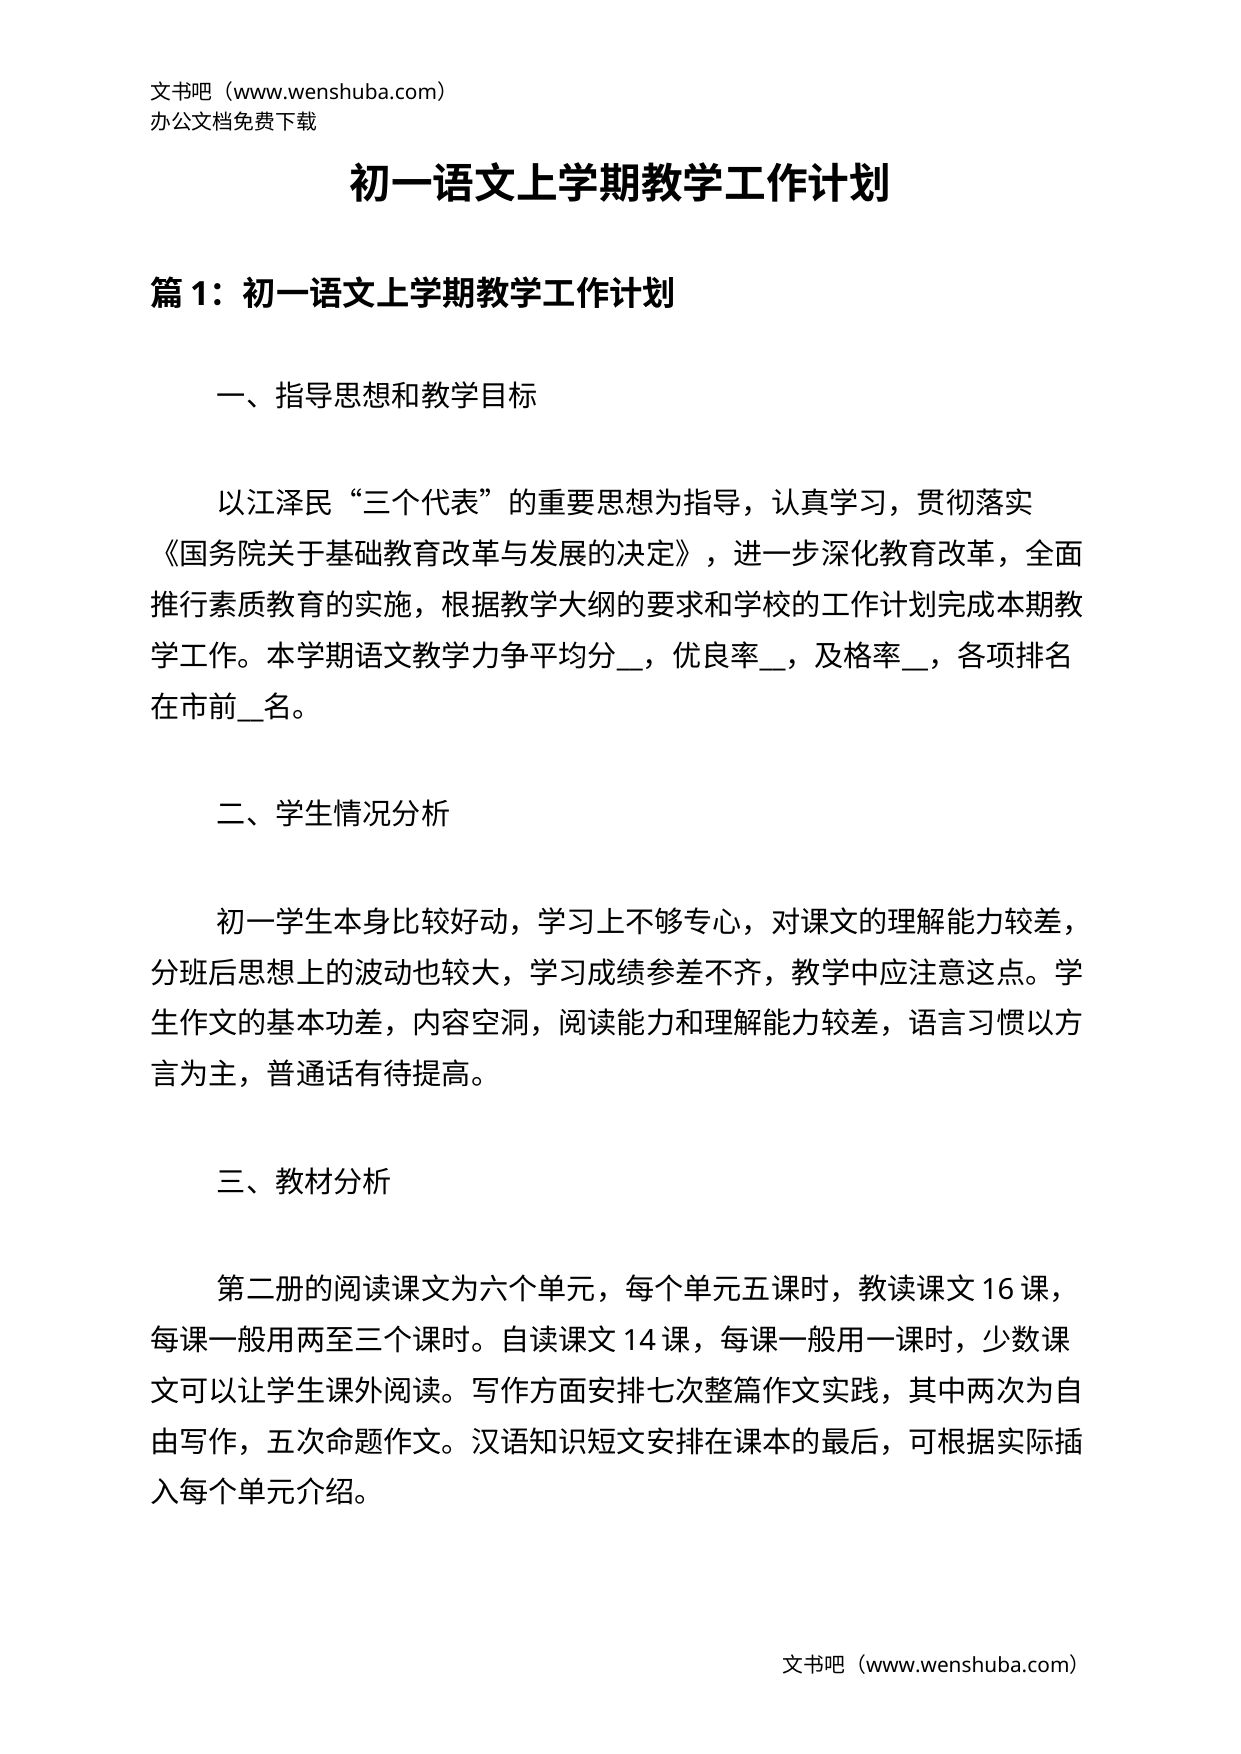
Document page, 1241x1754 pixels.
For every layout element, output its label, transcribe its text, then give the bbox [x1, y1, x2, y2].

text 二、学生情况分析 [150, 791, 1090, 833]
text 一、指导思想和教学目标 [150, 372, 1090, 415]
text 以江泽民“三个代表”的重要思想为指导，认真学习，贯彻落实《国务院关于基础教育改革与发展的决定》，进一步深化教育改革，全面推行素质教育的实施，根据教学大纲的要求和学校的工作计划完成本期教学工作。本学期语文教学力争平均分__，优良率__，及格率__，各项排名在市前__名。 [150, 480, 1090, 726]
text 第二册的阅读课文为六个单元，每个单元五课时，教读课文16课，每课一般用两至三个课时。自读课文14课，每课一般用一课时，少数课文可以让学生课外阅读。写作方面安排七次整篇作文实践，其中两次为自由写作，五次命题作文。汉语知识短文安排在课本的最后，可根据实际插入每个单元介绍。 [150, 1266, 1090, 1511]
text 篇1：初一语文上学期教学工作计划 [150, 267, 1090, 316]
text 三、教材分析 [150, 1158, 1090, 1201]
subtitle 初一语文上学期教学工作计划 [150, 150, 1090, 210]
text 初一学生本身比较好动，学习上不够专心，对课文的理解能力较差，分班后思想上的波动也较大，学习成绩参差不齐，教学中应注意这点。学生作文的基本功差，内容空洞，阅读能力和理解能力较差，语言习惯以方言为主，普通话有待提高。 [150, 898, 1090, 1093]
